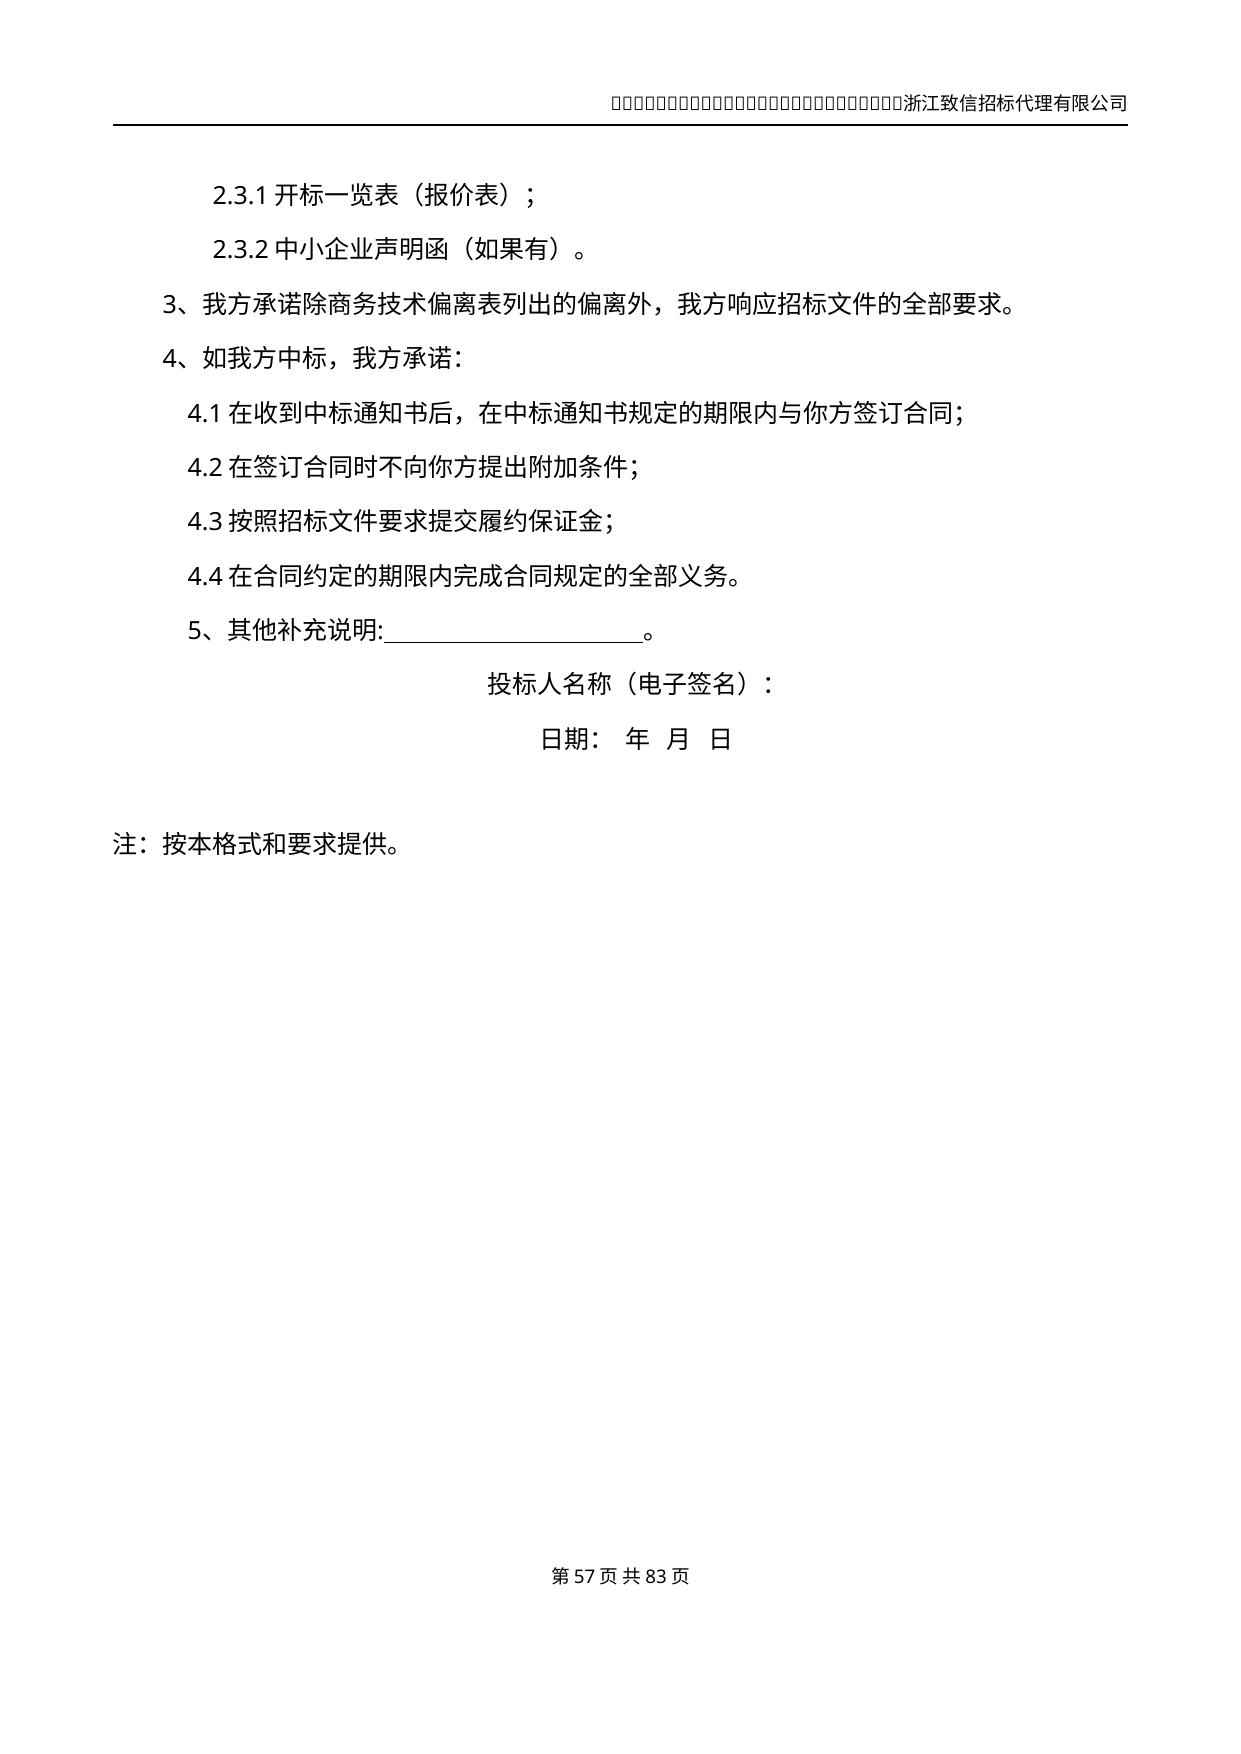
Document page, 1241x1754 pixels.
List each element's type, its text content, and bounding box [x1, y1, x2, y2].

text 4、如我方中标，我方承诺： [112, 339, 1128, 375]
text 2.3.2中小企业声明函（如果有）。 [162, 230, 1128, 266]
text 投标人名称（电子签名）： [112, 665, 1128, 701]
text 2.3.1开标一览表（报价表）； [162, 176, 1128, 212]
text 4.1在收到中标通知书后，在中标通知书规定的期限内与你方签订合同； [137, 393, 1128, 429]
text 日期： 年 月 日 [112, 719, 1128, 756]
text 3、我方承诺除商务技术偏离表列出的偏离外，我方响应招标文件的全部要求。 [112, 284, 1128, 321]
text 4.2在签订合同时不向你方提出附加条件； [137, 447, 1128, 484]
text 4.3按照招标文件要求提交履约保证金； [137, 502, 1128, 538]
text 5、其他补充说明: 。 [137, 611, 1128, 647]
text 4.4在合同约定的期限内完成合同规定的全部义务。 [137, 556, 1128, 592]
text 注：按本格式和要求提供。 [112, 825, 1084, 861]
